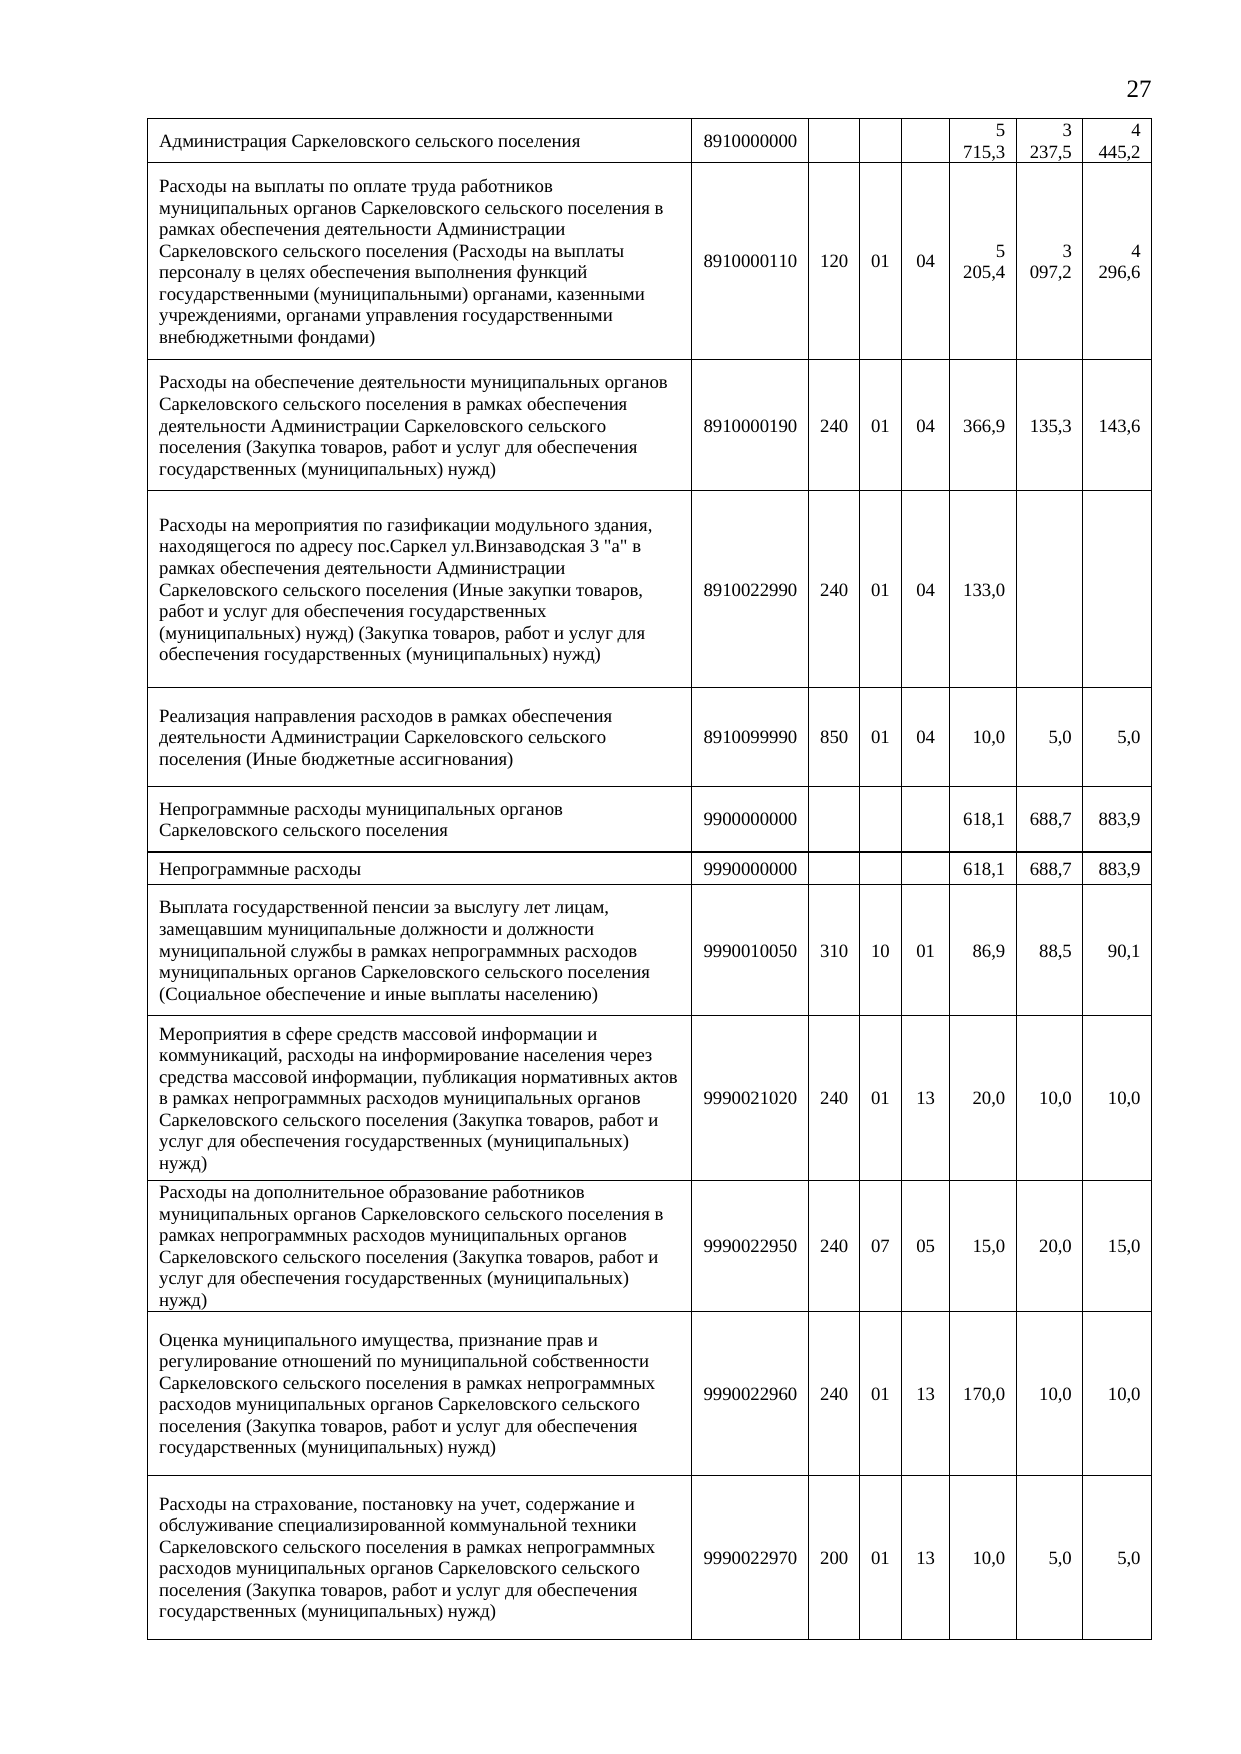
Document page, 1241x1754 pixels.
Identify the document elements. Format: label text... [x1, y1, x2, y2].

table_cell [860, 787, 901, 851]
table_cell 01 [860, 688, 901, 786]
table_cell 01 [860, 491, 901, 687]
table_cell Реализация направления расходов в рамках обеспечения деятельности Администрации Саркеловского сельского поселения (Иные бюджетные ассигнования) [148, 688, 691, 786]
table_cell 88,5 [1017, 885, 1082, 1015]
table_cell 10,0 [950, 1476, 1016, 1639]
table_cell 170,0 [950, 1312, 1016, 1475]
table_cell 240 [809, 1016, 859, 1179]
table_cell [1017, 491, 1082, 687]
table_cell 618,1 [950, 853, 1016, 884]
table_cell 688,7 [1017, 853, 1082, 884]
table_cell [1083, 491, 1151, 687]
table_cell 5,0 [1017, 1476, 1082, 1639]
table_cell 3 097,2 [1017, 163, 1082, 359]
table_cell 10,0 [1083, 1016, 1151, 1179]
table_cell 01 [902, 885, 949, 1015]
table_cell 04 [902, 360, 949, 490]
table_cell 04 [902, 163, 949, 359]
table_cell 90,1 [1083, 885, 1151, 1015]
table_cell Расходы на дополнительное образование работников муниципальных органов Саркеловского сельского поселения в рамках непрограммных расходов муниципальных органов Саркеловского сельского поселения (Закупка товаров, работ и услуг для обеспечения государственных (муниципальных) нужд) [148, 1181, 691, 1311]
table_cell 04 [902, 688, 949, 786]
table_cell 9990022960 [692, 1312, 808, 1475]
table_cell 13 [902, 1476, 949, 1639]
table_cell 143,6 [1083, 360, 1151, 490]
table_cell 01 [860, 1312, 901, 1475]
table_cell 9990021020 [692, 1016, 808, 1179]
table_cell 9990022950 [692, 1181, 808, 1311]
table_cell 10,0 [1017, 1312, 1082, 1475]
table_cell 8910022990 [692, 491, 808, 687]
table_cell 688,7 [1017, 787, 1082, 851]
table_cell [902, 787, 949, 851]
table_cell 8910000190 [692, 360, 808, 490]
table_cell 850 [809, 688, 859, 786]
table_cell 01 [860, 1016, 901, 1179]
table_cell 618,1 [950, 787, 1016, 851]
table_cell 8910099990 [692, 688, 808, 786]
table_cell [860, 853, 901, 884]
table_cell 15,0 [1083, 1181, 1151, 1311]
table_cell 135,3 [1017, 360, 1082, 490]
table_cell 4 296,6 [1083, 163, 1151, 359]
table_cell 10,0 [1017, 1016, 1082, 1179]
table_cell 86,9 [950, 885, 1016, 1015]
table_cell 9990000000 [692, 853, 808, 884]
table_cell [860, 119, 901, 162]
table_cell Расходы на обеспечение деятельности муниципальных органов Саркеловского сельского поселения в рамках обеспечения деятельности Администрации Саркеловского сельского поселения (Закупка товаров, работ и услуг для обеспечения государственных (муниципальных) нужд) [148, 360, 691, 490]
table_cell 05 [902, 1181, 949, 1311]
table_cell Расходы на выплаты по оплате труда работников муниципальных органов Саркеловского сельского поселения в рамках обеспечения деятельности Администрации Саркеловского сельского поселения (Расходы на выплаты персоналу в целях обеспечения выполнения функций государственными (муниципальными) органами, казенными учреждениями, органами управления государственными внебюджетными фондами) [148, 163, 691, 359]
table_cell 20,0 [1017, 1181, 1082, 1311]
table_cell 310 [809, 885, 859, 1015]
table_cell 240 [809, 1181, 859, 1311]
table_cell Оценка муниципального имущества, признание прав и регулирование отношений по муниципальной собственности Саркеловского сельского поселения в рамках непрограммных расходов муниципальных органов Саркеловского сельского поселения (Закупка товаров, работ и услуг для обеспечения государственных (муниципальных) нужд) [148, 1312, 691, 1475]
table_cell 01 [860, 360, 901, 490]
table_cell 133,0 [950, 491, 1016, 687]
table_cell 883,9 [1083, 787, 1151, 851]
table_cell 01 [860, 163, 901, 359]
table_cell [809, 853, 859, 884]
table_cell 5,0 [1083, 688, 1151, 786]
table_cell 200 [809, 1476, 859, 1639]
table_cell [809, 119, 859, 162]
table_cell 5 715,3 [950, 119, 1016, 162]
table_cell 10,0 [1083, 1312, 1151, 1475]
table_cell Расходы на мероприятия по газификации модульного здания, находящегося по адресу пос.Саркел ул.Винзаводская 3 "а" в рамках обеспечения деятельности Администрации Саркеловского сельского поселения (Иные закупки товаров, работ и услуг для обеспечения государственных (муниципальных) нужд) (Закупка товаров, работ и услуг для обеспечения государственных (муниципальных) нужд) [148, 491, 691, 687]
table_cell 15,0 [950, 1181, 1016, 1311]
table_cell 9990010050 [692, 885, 808, 1015]
table_cell [809, 787, 859, 851]
table_cell Администрация Саркеловского сельского поселения [148, 119, 691, 162]
table_cell 8910000000 [692, 119, 808, 162]
table_cell 9990022970 [692, 1476, 808, 1639]
table_cell 240 [809, 491, 859, 687]
table_cell [902, 853, 949, 884]
table_cell 5,0 [1083, 1476, 1151, 1639]
table_cell 883,9 [1083, 853, 1151, 884]
table_cell 366,9 [950, 360, 1016, 490]
table_cell 10,0 [950, 688, 1016, 786]
table_cell 240 [809, 1312, 859, 1475]
table_cell 13 [902, 1016, 949, 1179]
table_cell 10 [860, 885, 901, 1015]
table_cell 120 [809, 163, 859, 359]
table_cell [902, 119, 949, 162]
table_cell 4 445,2 [1083, 119, 1151, 162]
table_cell 3 237,5 [1017, 119, 1082, 162]
table_cell 01 [860, 1476, 901, 1639]
table_cell Выплата государственной пенсии за выслугу лет лицам, замещавшим муниципальные должности и должности муниципальной службы в рамках непрограммных расходов муниципальных органов Саркеловского сельского поселения (Социальное обеспечение и иные выплаты населению) [148, 885, 691, 1015]
table_cell Мероприятия в сфере средств массовой информации и коммуникаций, расходы на информирование населения через средства массовой информации, публикация нормативных актов в рамках непрограммных расходов муниципальных органов Саркеловского сельского поселения (Закупка товаров, работ и услуг для обеспечения государственных (муниципальных) нужд) [148, 1016, 691, 1179]
table_cell 5,0 [1017, 688, 1082, 786]
table_cell 20,0 [950, 1016, 1016, 1179]
table_cell 07 [860, 1181, 901, 1311]
table_cell Непрограммные расходы [148, 853, 691, 884]
table_cell Непрограммные расходы муниципальных органов Саркеловского сельского поселения [148, 787, 691, 851]
table_cell 9900000000 [692, 787, 808, 851]
table_cell 04 [902, 491, 949, 687]
table_cell 240 [809, 360, 859, 490]
table_cell Расходы на страхование, постановку на учет, содержание и обслуживание специализированной коммунальной техники Саркеловского сельского поселения в рамках непрограммных расходов муниципальных органов Саркеловского сельского поселения (Закупка товаров, работ и услуг для обеспечения государственных (муниципальных) нужд) [148, 1476, 691, 1639]
table_cell 8910000110 [692, 163, 808, 359]
table_cell 13 [902, 1312, 949, 1475]
table_cell 5 205,4 [950, 163, 1016, 359]
